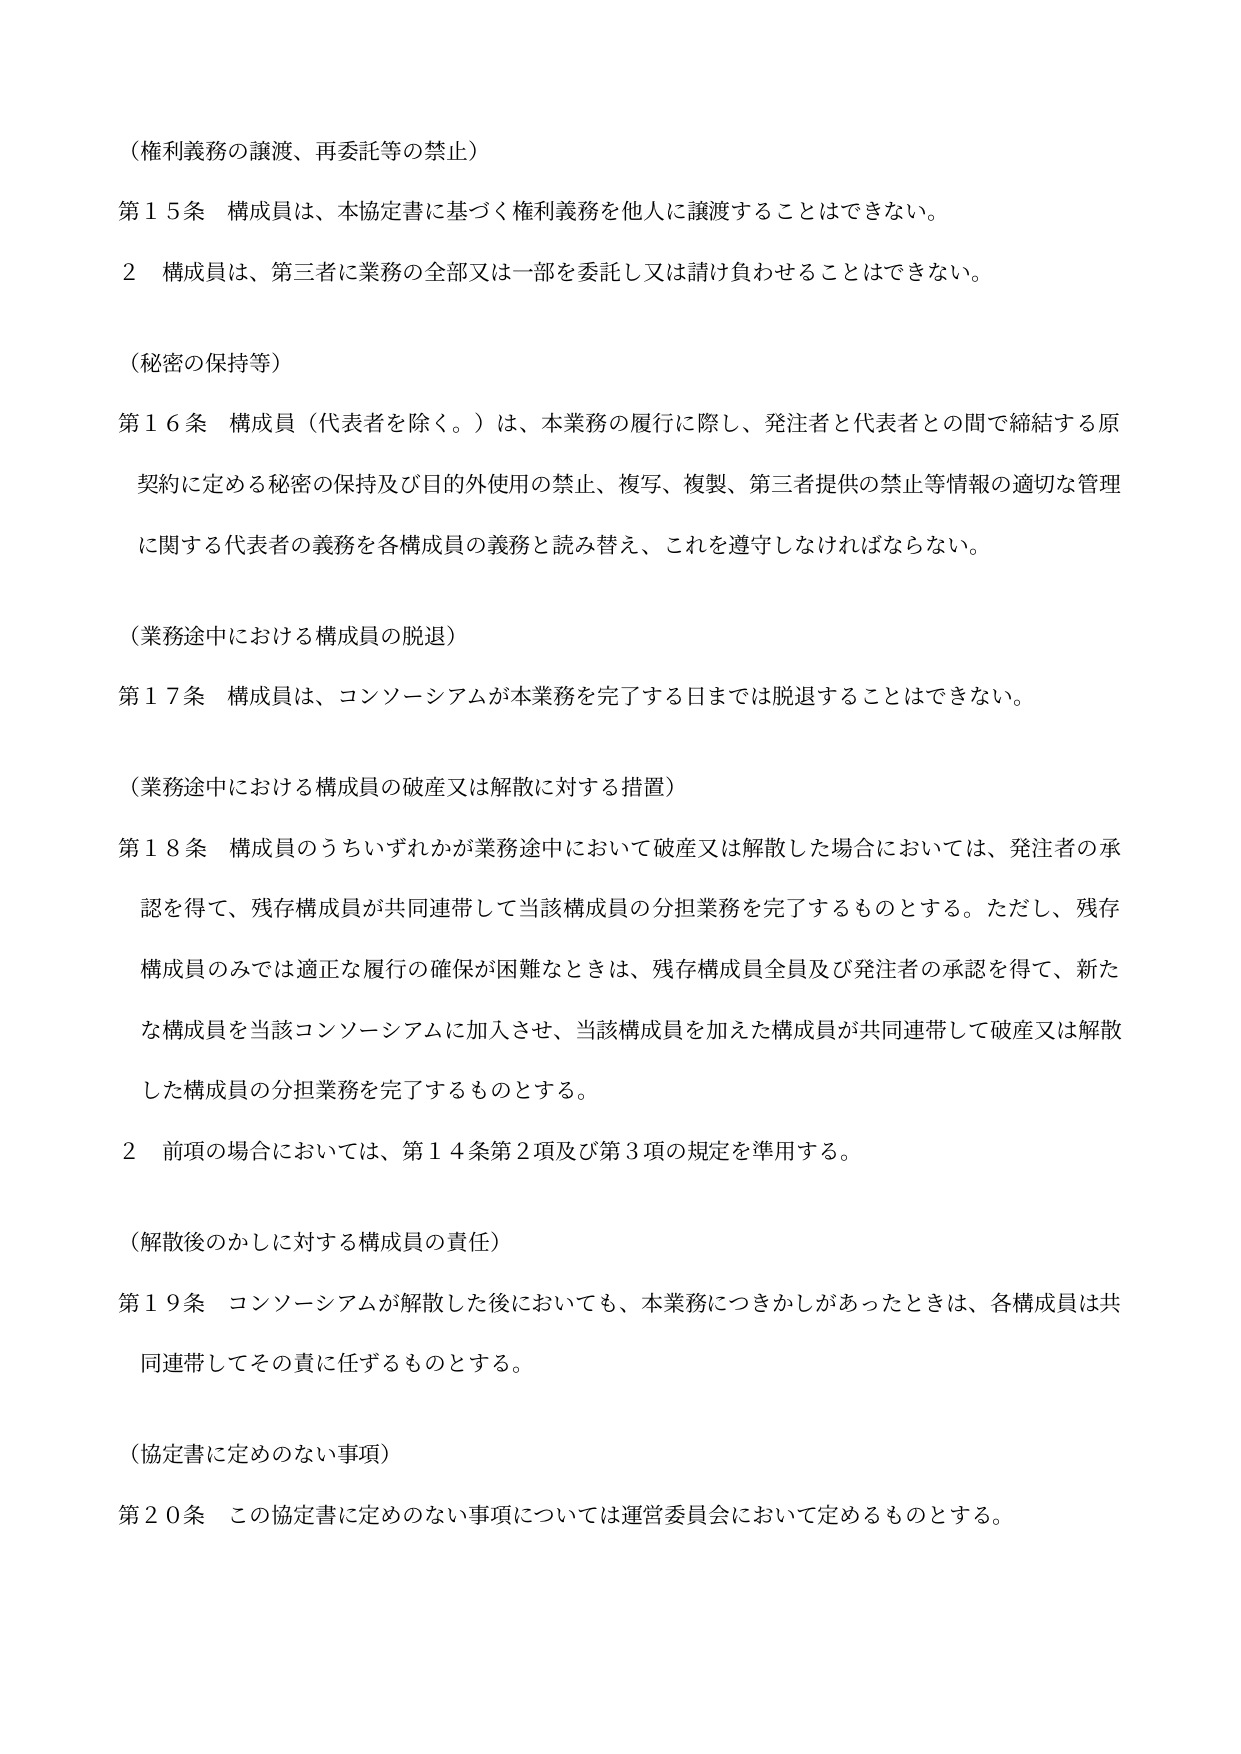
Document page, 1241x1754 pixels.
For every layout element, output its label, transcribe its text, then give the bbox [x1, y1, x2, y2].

text （業務途中における構成員の脱退） [118, 604, 1122, 665]
text 第１７条 構成員は、コンソーシアムが本業務を完了する日までは脱退することはできない。 [118, 665, 1122, 726]
text 第１６条 構成員（代表者を除く。）は、本業務の履行に際し、発注者と代表者との間で締結する原契約に定める秘密の保持及び目的外使用の禁止、複写、複製、第三者提供の禁止等情報の適切な管理に関する代表者の義務を各構成員の義務と読み替え、これを遵守しなければならない。 [118, 392, 1122, 574]
text （秘密の保持等） [118, 331, 1122, 392]
text 第１９条 コンソーシアムが解散した後においても、本業務につきかしがあったときは、各構成員は共同連帯してその責に任ずるものとする。 [118, 1271, 1122, 1392]
text ２ 構成員は、第三者に業務の全部又は一部を委託し又は請け負わせることはできない。 [118, 241, 1122, 301]
text 第２０条 この協定書に定めのない事項については運営委員会において定めるものとする。 [118, 1483, 1122, 1544]
text （権利義務の譲渡、再委託等の禁止） [118, 119, 1122, 180]
text 第１５条 構成員は、本協定書に基づく権利義務を他人に譲渡することはできない。 [118, 180, 1122, 241]
text （解散後のかしに対する構成員の責任） [118, 1211, 1122, 1271]
text （協定書に定めのない事項） [118, 1423, 1122, 1483]
text 第１８条 構成員のうちいずれかが業務途中において破産又は解散した場合においては、発注者の承認を得て、残存構成員が共同連帯して当該構成員の分担業務を完了するものとする。ただし、残存構成員のみでは適正な履行の確保が困難なときは、残存構成員全員及び発注者の承認を得て、新たな構成員を当該コンソーシアムに加入させ、当該構成員を加えた構成員が共同連帯して破産又は解散した構成員の分担業務を完了するものとする。 [118, 816, 1122, 1119]
text （業務途中における構成員の破産又は解散に対する措置） [118, 756, 1122, 816]
text ２ 前項の場合においては、第１４条第２項及び第３項の規定を準用する。 [118, 1119, 1122, 1180]
